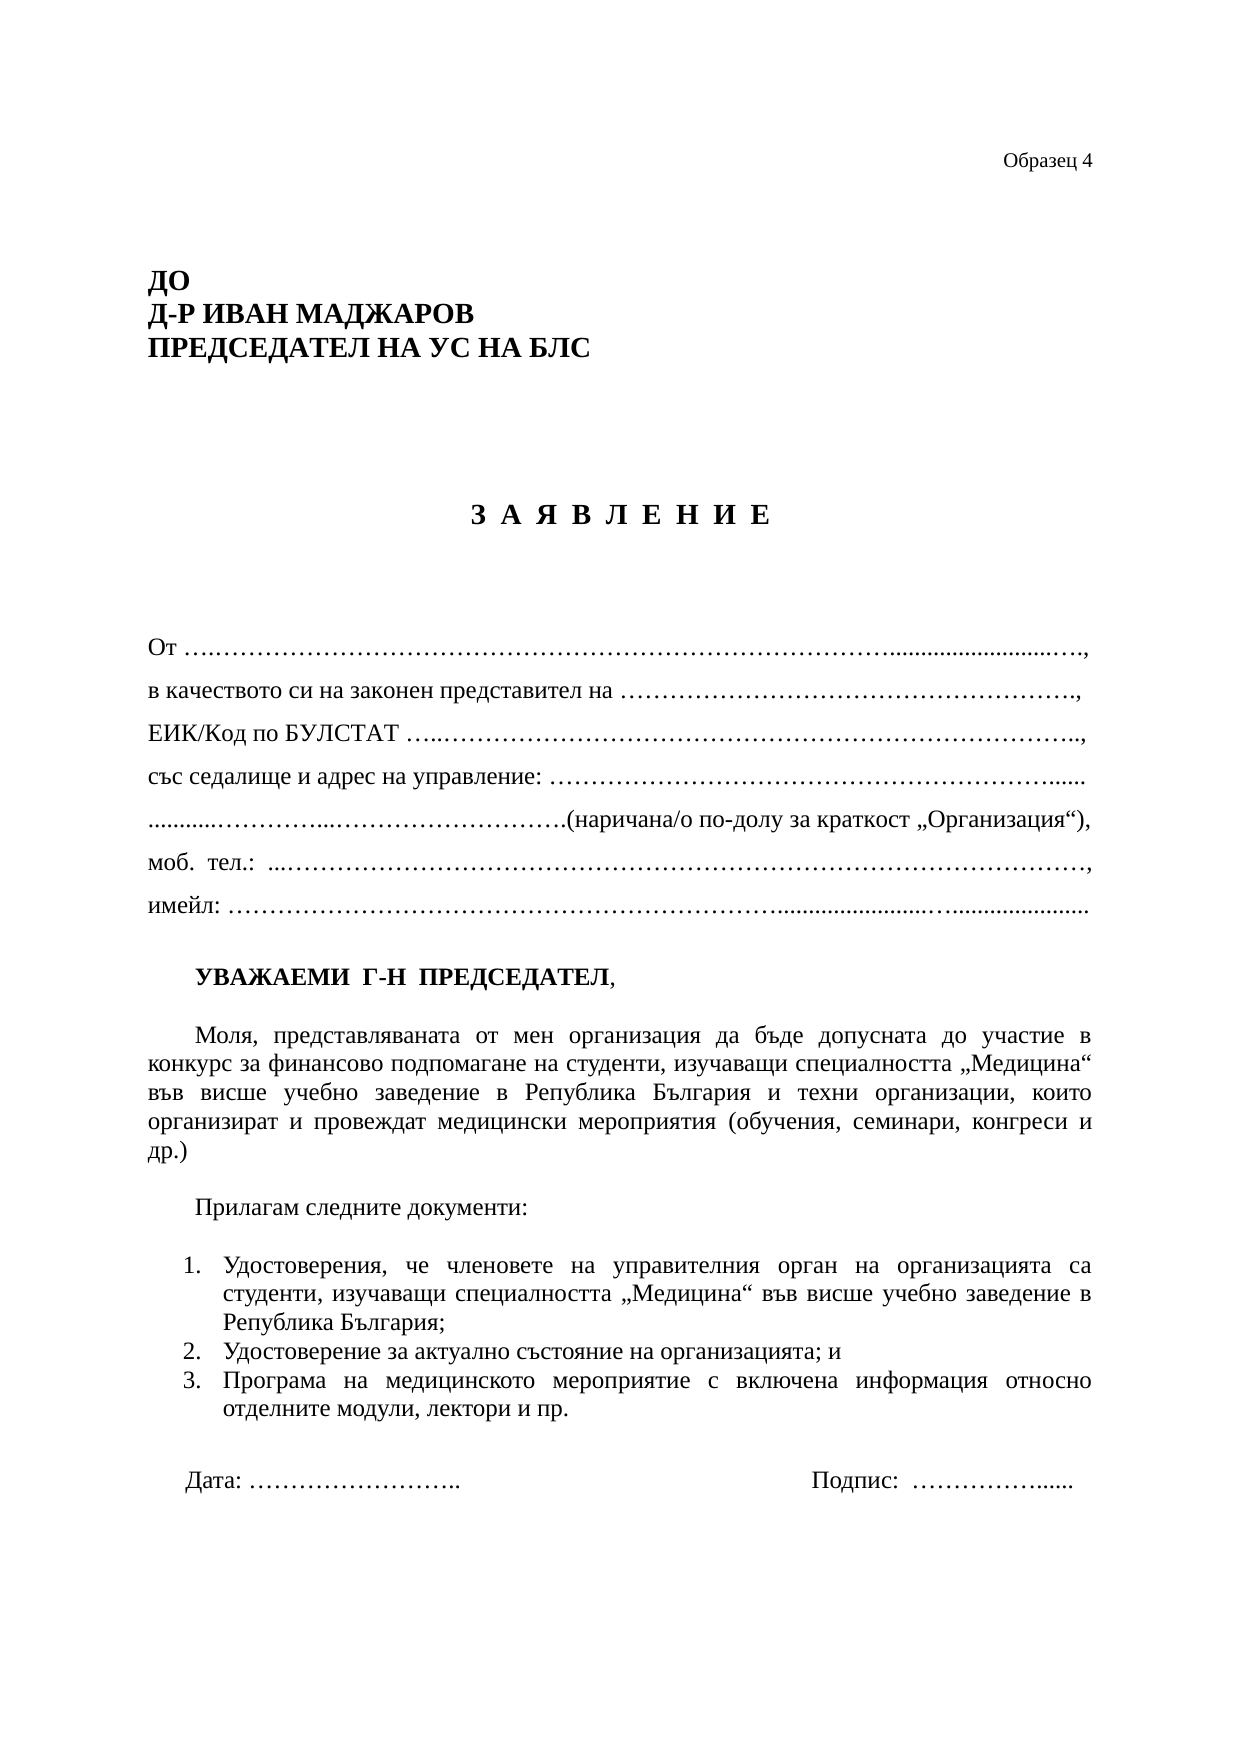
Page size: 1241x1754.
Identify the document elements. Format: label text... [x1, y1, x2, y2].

text З А Я В Л Е Н И Е [148, 497, 1093, 531]
text Д-Р ИВАН МАДЖАРОВ [148, 296, 1093, 330]
text ЕИК/Код по БУЛСТАТ …..………………………………………………………………….., [148, 718, 1093, 747]
text Дата: …………………….. Подпис: ……………...... [185, 1465, 1093, 1494]
text Моля, представляваната от мен организация да бъде допусната до участие в конкурс за финансово подпомагане на студенти, изучаващи специалността „Медицина“ във висше учебно заведение в Република България и техни организации, които организират и провеждат медицински мероприятия (обучения, семинари, конгреси и др.) [148, 1020, 1093, 1163]
text Прилагам следните документи: [148, 1192, 1093, 1221]
text моб. тел.: ...……………………………………………………………………………………, имейл: …………………………………………………………........................…...................... [148, 847, 1093, 919]
text От ….………………………………………………………………………..........................…., [148, 632, 1093, 660]
text ДО [148, 263, 1093, 296]
list Програма на медицинското мероприятие с включена информация относно отделните модули, лектори и пр. [183, 1365, 1093, 1422]
text УВАЖАЕМИ Г-Н ПРЕДСЕДАТЕЛ, [148, 962, 1093, 991]
list Удостоверения, че членовете на управителния орган на организацията са студенти, изучаващи специалността „Медицина“ във висше учебно заведение в Република България; [183, 1250, 1093, 1336]
text в качеството си на законен представител на ………………………………………………., [148, 675, 1093, 703]
text със седалище и адрес на управление: ……………………………………………………...... [148, 761, 1093, 790]
text ПРЕДСЕДАТЕЛ НА УС НА БЛС [148, 330, 1093, 363]
list Удостоверение за актуално състояние на организацията; и [183, 1336, 1093, 1365]
text ...........…………...……………………….(наричана/о по-долу за краткост „Организация“), [148, 804, 1093, 833]
text Образец 4 [448, 148, 1093, 172]
